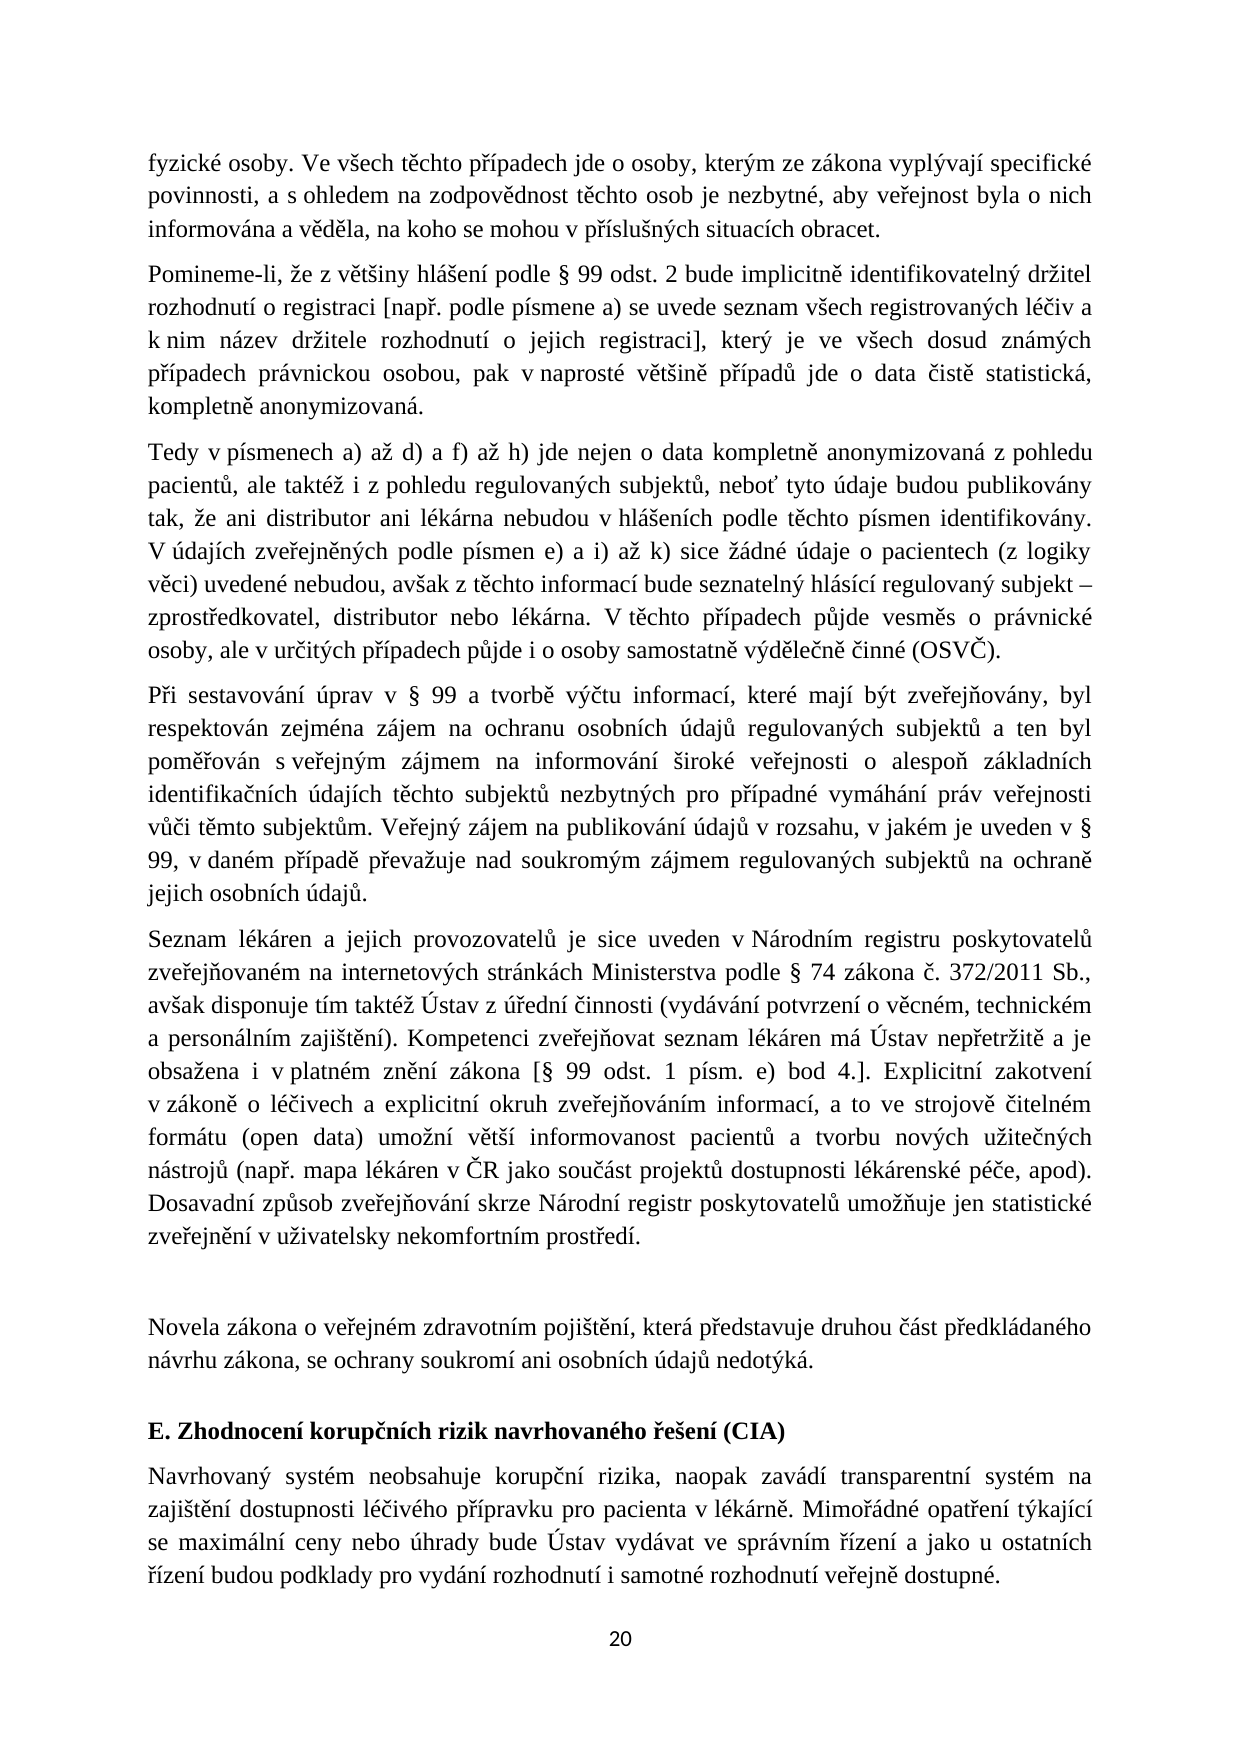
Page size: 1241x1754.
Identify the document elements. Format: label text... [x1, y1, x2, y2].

text Tedy v písmenech a) až d) a f) až h) jde nejen o data kompletně anonymizovaná z pohledu pacientů, ale taktéž i z pohledu regulovaných subjektů, neboť tyto údaje budou publikovány tak, že ani distributor ani lékárna nebudou v hlášeních podle těchto písmen identifikovány. V údajích zveřejněných podle písmen e) a i) až k) sice žádné údaje o pacientech (z logiky věci) uvedené nebudou, avšak z těchto informací bude seznatelný hlásící regulovaný subjekt – zprostředkovatel, distributor nebo lékárna. V těchto případech půjde vesměs o právnické osoby, ale v určitých případech půjde i o osoby samostatně výdělečně činné (OSVČ). [148, 437, 1093, 664]
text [148, 148, 1093, 242]
text Seznam lékáren a jejich provozovatelů je sice uveden v Národním registru poskytovatelů zveřejňovaném na internetových stránkách Ministerstva podle § 74 zákona č. 372/2011 Sb., avšak disponuje tím taktéž Ústav z úřední činnosti (vydávání potvrzení o věcném, technickém a personálním zajištění). Kompetenci zveřejňovat seznam lékáren má Ústav nepřetržitě a je obsažena i v platném znění zákona [§ 99 odst. 1 písm. e) bod 4.]. Explicitní zakotvení v zákoně o léčivech a explicitní okruh zveřejňováním informací, a to ve strojově čitelném formátu (open data) umožní větší informovanost pacientů a tvorbu nových užitečných nástrojů (např. mapa lékáren v ČR jako součást projektů dostupnosti lékárenské péče, apod). Dosavadní způsob zveřejňování skrze Národní registr poskytovatelů umožňuje jen statistické zveřejnění v uživatelsky nekomfortním prostředí. [148, 924, 1093, 1250]
text E. Zhodnocení korupčních rizik navrhovaného řešení (CIA) [148, 1416, 1093, 1444]
text Navrhovaný systém neobsahuje korupční rizika, naopak zavádí transparentní systém na zajištění dostupnosti léčivého přípravku pro pacienta v lékárně. Mimořádné opatření týkající se maximální ceny nebo úhrady bude Ústav vydávat ve správním řízení a jako u ostatních řízení budou podklady pro vydání rozhodnutí i samotné rozhodnutí veřejně dostupné. [148, 1461, 1093, 1589]
text Novela zákona o veřejném zdravotním pojištění, která představuje druhou část předkládaného návrhu zákona, se ochrany soukromí ani osobních údajů nedotýká. [148, 1312, 1093, 1374]
text Při sestavování úprav v § 99 a tvorbě výčtu informací, které mají být zveřejňovány, byl respektován zejména zájem na ochranu osobních údajů regulovaných subjektů a ten byl poměřován s veřejným zájmem na informování široké veřejnosti o alespoň základních identifikačních údajích těchto subjektů nezbytných pro případné vymáhání práv veřejnosti vůči těmto subjektům. Veřejný zájem na publikování údajů v rozsahu, v jakém je uveden v § 99, v daném případě převažuje nad soukromým zájmem regulovaných subjektů na ochraně jejich osobních údajů. [148, 680, 1093, 907]
text Pomineme-li, že z většiny hlášení podle § 99 odst. 2 bude implicitně identifikovatelný držitel rozhodnutí o registraci [např. podle písmene a) se uvede seznam všech registrovaných léčiv a k nim název držitele rozhodnutí o jejich registraci], který je ve všech dosud známých případech právnickou osobou, pak v naprosté většině případů jde o data čistě statistická, kompletně anonymizovaná. [148, 259, 1093, 420]
